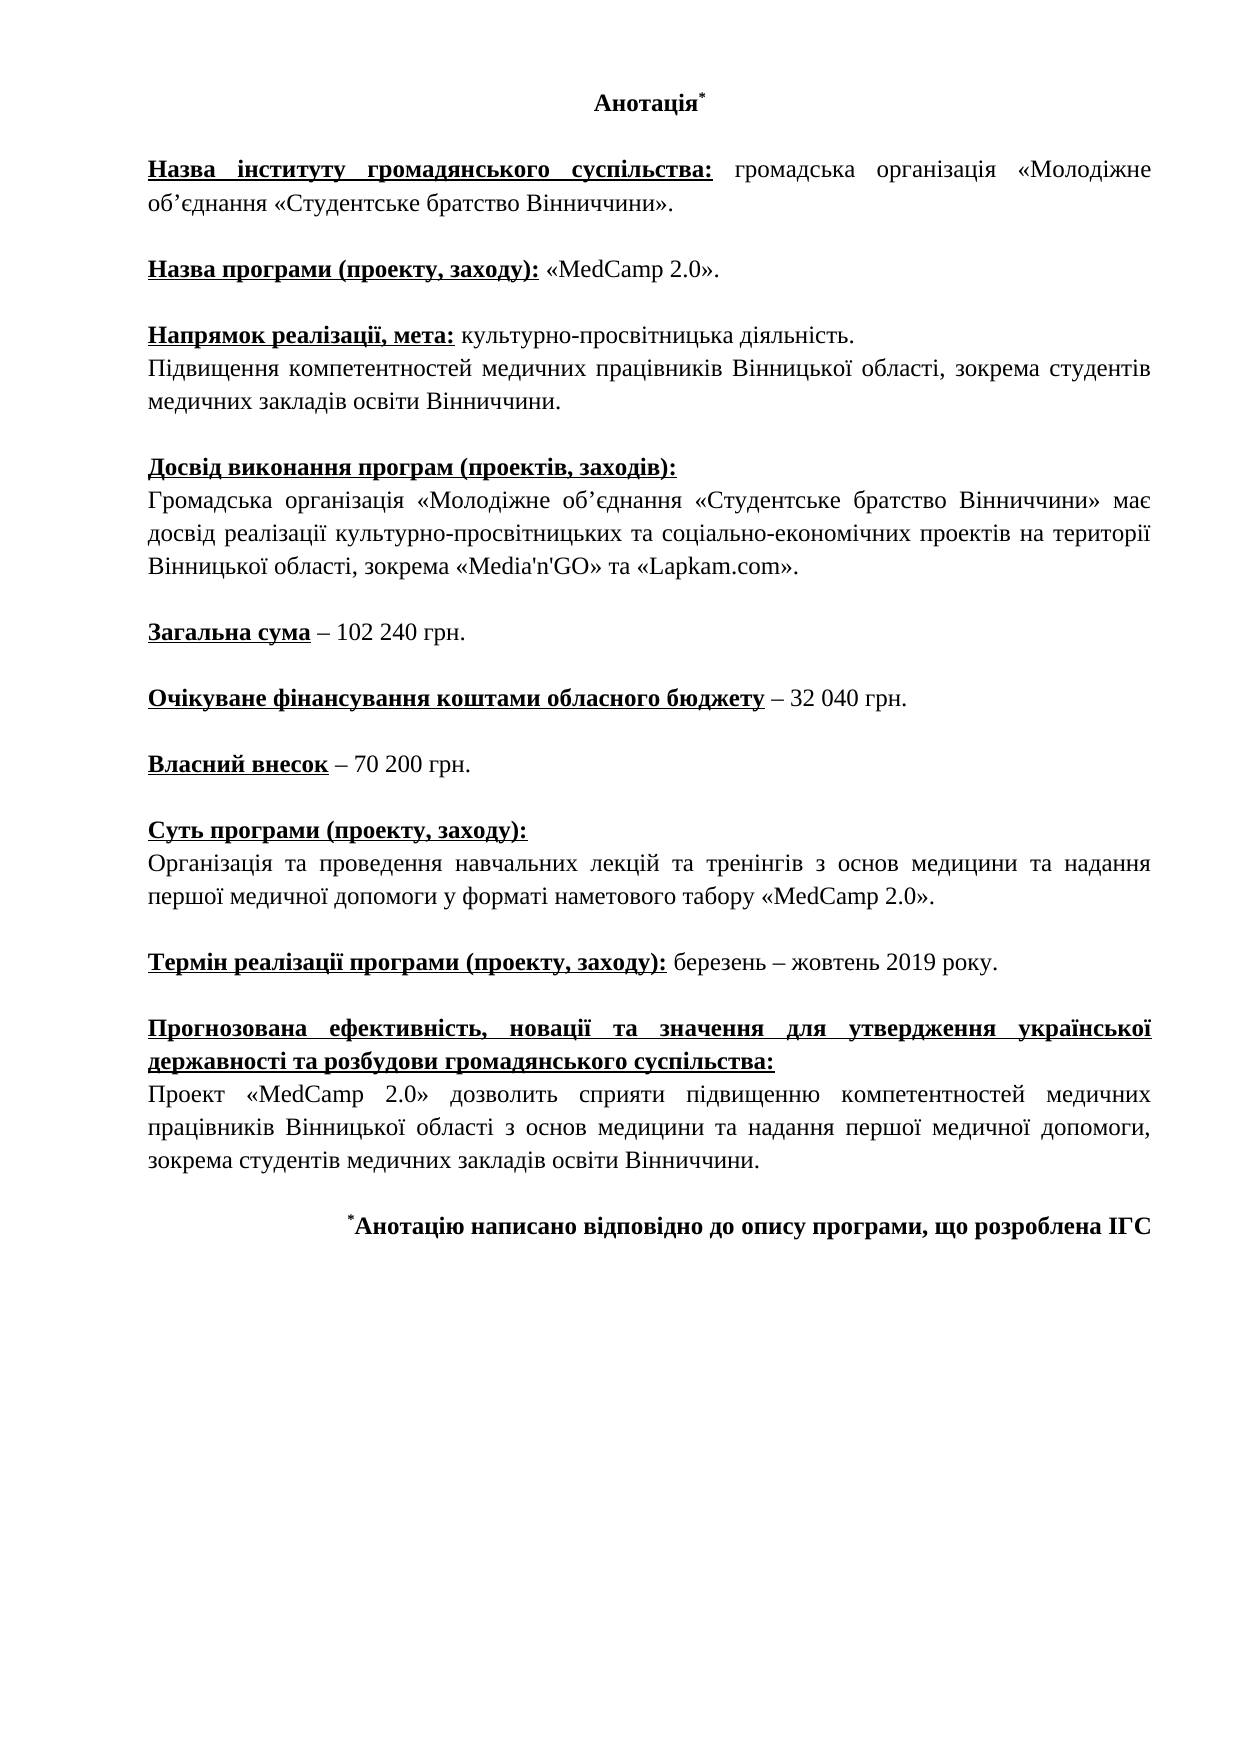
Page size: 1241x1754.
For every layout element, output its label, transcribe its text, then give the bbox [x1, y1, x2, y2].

text *Анотацію написано відповідно до опису програми, що розроблена ІГС [148, 1211, 1152, 1240]
text Назва інституту громадянського суспільства: громадська організація «Молодіжне об’єднання «Студентське братство Вінниччини». [148, 154, 1152, 216]
text Прогнозована ефективність, новації та значення для утвердження української державності та розбудови громадянського суспільства: [148, 1039, 1152, 1075]
text Прогнозована ефективність, новації та значення для утвердження української державності та розбудови громадянського суспільства: [148, 1013, 1152, 1038]
text Організація та проведення навчальних лекцій та тренінгів з основ медицини та надання першої медичної допомоги у форматі наметового табору «MedCamp 2.0». [148, 848, 1152, 910]
text Анотація* [148, 88, 1152, 117]
text Досвід виконання програм (проектів, заходів): [148, 452, 1152, 481]
text Підвищення компетентностей медичних працівників Вінницької області, зокрема студентів медичних закладів освіти Вінниччини. [148, 353, 1152, 414]
text Проект «MedCamp 2.0» дозволить сприяти підвищенню компетентностей медичних працівників Вінницької області з основ медицини та надання першої медичної допомоги, зокрема студентів медичних закладів освіти Вінниччини. [148, 1079, 1152, 1174]
text Власний внесок – 70 200 грн. [148, 749, 1152, 778]
text Назва програми (проекту, заходу): «MedCamp 2.0». [148, 254, 1152, 282]
text Очікуване фінансування коштами обласного бюджету – 32 040 грн. [148, 683, 1152, 712]
text Суть програми (проекту, заходу): [148, 815, 1152, 844]
text Загальна сума – 102 240 грн. [148, 617, 1152, 646]
text Термін реалізації програми (проекту, заходу): березень – жовтень 2019 року. [148, 947, 1152, 976]
text Напрямок реалізації, мета: культурно-просвітницька діяльність. [148, 320, 1152, 348]
text Громадська організація «Молодіжне об’єднання «Студентське братство Вінниччини» має досвід реалізації культурно-просвітницьких та соціально-економічних проектів на території Вінницької області, зокрема «Media'n'GO» та «Lapkam.com». [148, 485, 1152, 579]
